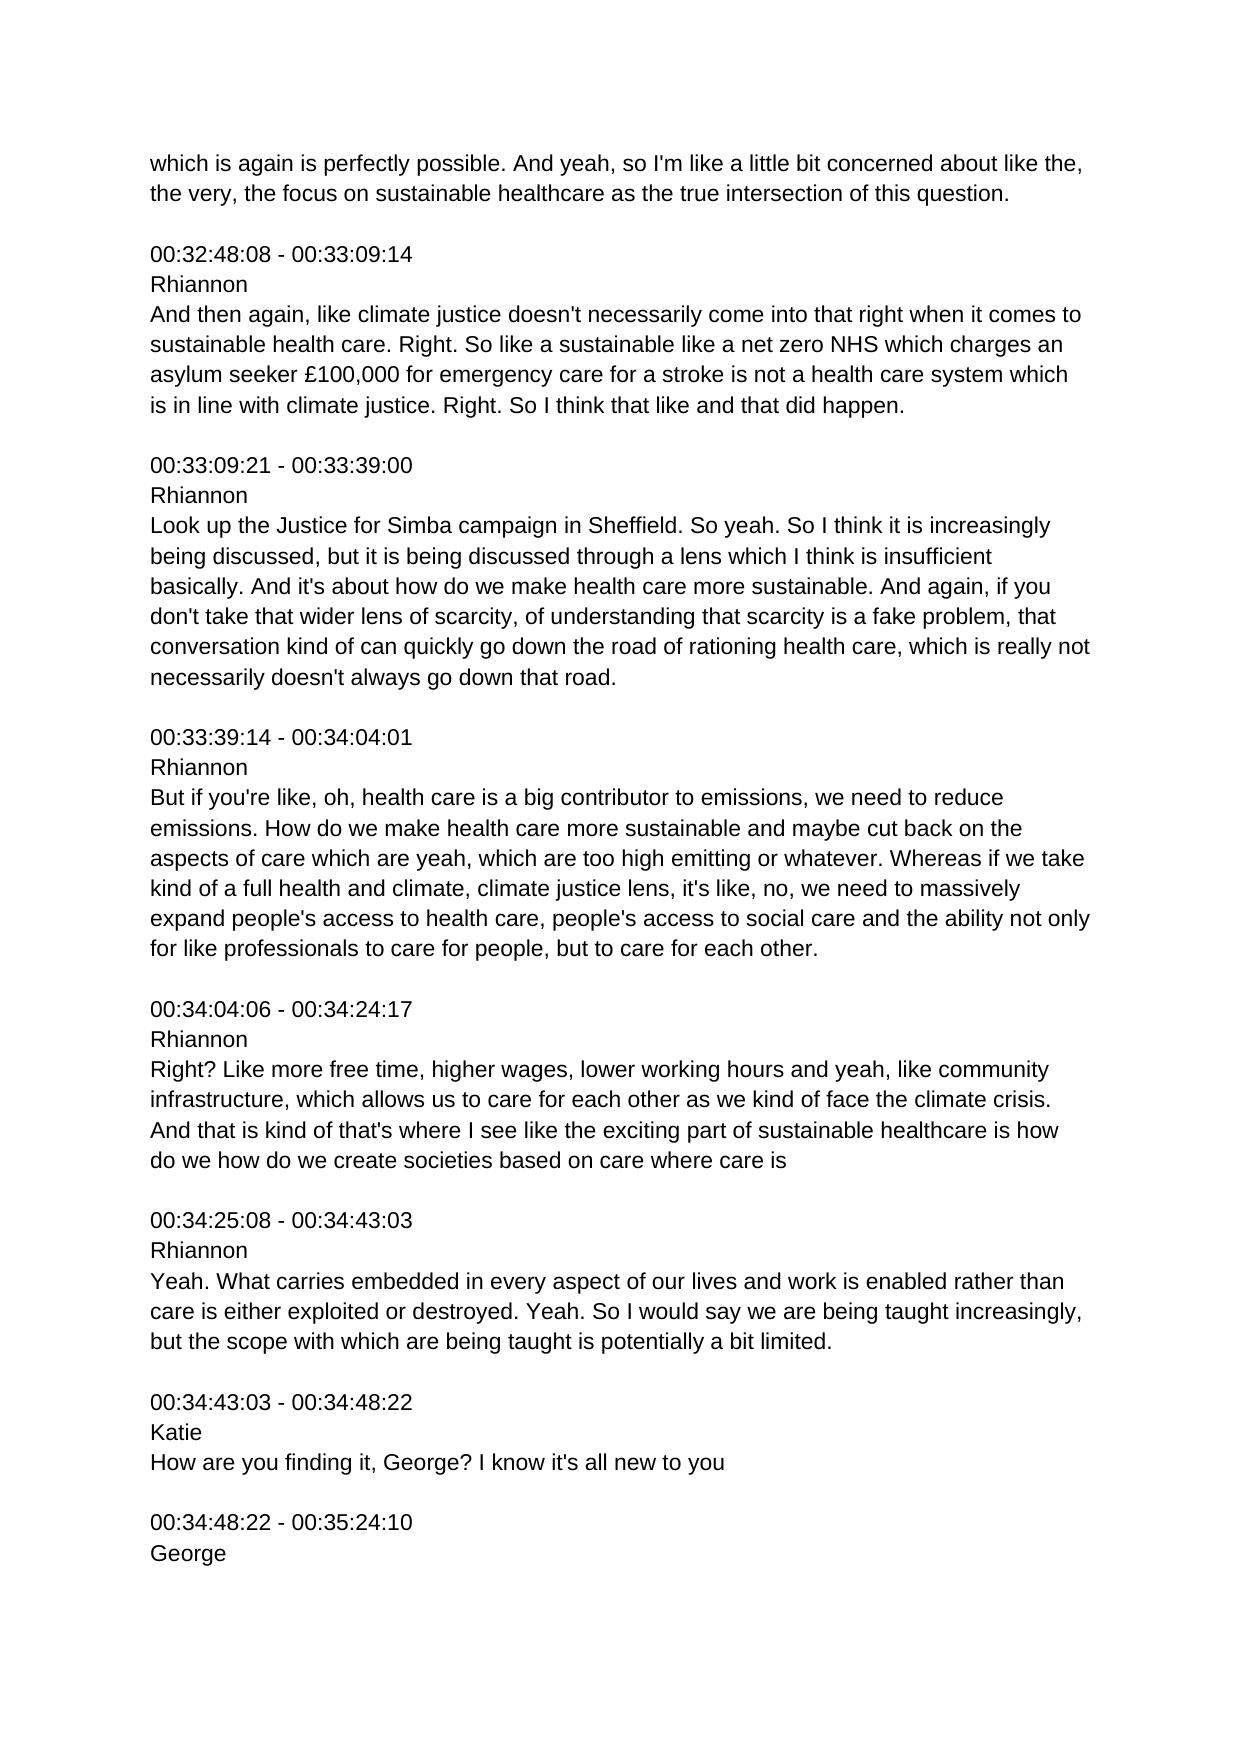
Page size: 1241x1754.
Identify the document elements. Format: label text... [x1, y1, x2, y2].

text Rhiannon [150, 482, 1090, 509]
text How are you finding it, George? I know it's all new to you [150, 1449, 1090, 1475]
text Right? Like more free time, higher wages, lower working hours and yeah, like community infrastructure, which allows us to care for each other as we kind of face the climate crisis. And that is kind of that's where I see like the exciting part of sustainable healthcare is how do we how do we create societies based on care where care is [150, 1056, 1090, 1173]
text 00:32:48:08 - 00:33:09:14 [150, 241, 1090, 267]
text And then again, like climate justice doesn't necessarily come into that right when it comes to sustainable health care. Right. So like a sustainable like a net zero NHS which charges an asylum seeker £100,000 for emergency care for a stroke is not a health care system which is in line with climate justice. Right. So I think that like and that did happen. [150, 301, 1090, 418]
text 00:34:25:08 - 00:34:43:03 [150, 1207, 1090, 1234]
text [150, 150, 1090, 207]
text 00:33:09:21 - 00:33:39:00 [150, 452, 1090, 478]
text Rhiannon [150, 1237, 1090, 1264]
text But if you're like, oh, health care is a big contributor to emissions, we need to reduce emissions. How do we make health care more sustainable and maybe cut back on the aspects of care which are yeah, which are too high emitting or whatever. Whereas if we take kind of a full health and climate, climate justice lens, it's like, no, we need to massively expand people's access to health care, people's access to social care and the ability not only for like professionals to care for people, but to care for each other. [150, 784, 1090, 962]
text Look up the Justice for Simba campaign in Sheffield. So yeah. So I think it is increasingly being discussed, but it is being discussed through a lens which I think is insufficient basically. And it's about how do we make health care more sustainable. And again, if you don't take that wider lens of scarcity, of understanding that scarcity is a fake problem, that conversation kind of can quickly go down the road of rationing health care, which is really not necessarily doesn't always go down that road. [150, 512, 1090, 690]
text Rhiannon [150, 271, 1090, 297]
text Rhiannon [150, 754, 1090, 781]
text 00:34:48:22 - 00:35:24:10 [150, 1509, 1090, 1536]
text 00:34:43:03 - 00:34:48:22 [150, 1388, 1090, 1415]
text Katie [150, 1419, 1090, 1445]
text Yeah. What carries embedded in every aspect of our lives and work is enabled rather than care is either exploited or destroyed. Yeah. So I would say we are being taught increasingly, but the scope with which are being taught is potentially a bit limited. [150, 1268, 1090, 1354]
text George [150, 1539, 1090, 1566]
text Rhiannon [150, 1026, 1090, 1052]
text 00:34:04:06 - 00:34:24:17 [150, 996, 1090, 1022]
text 00:33:39:14 - 00:34:04:01 [150, 724, 1090, 750]
